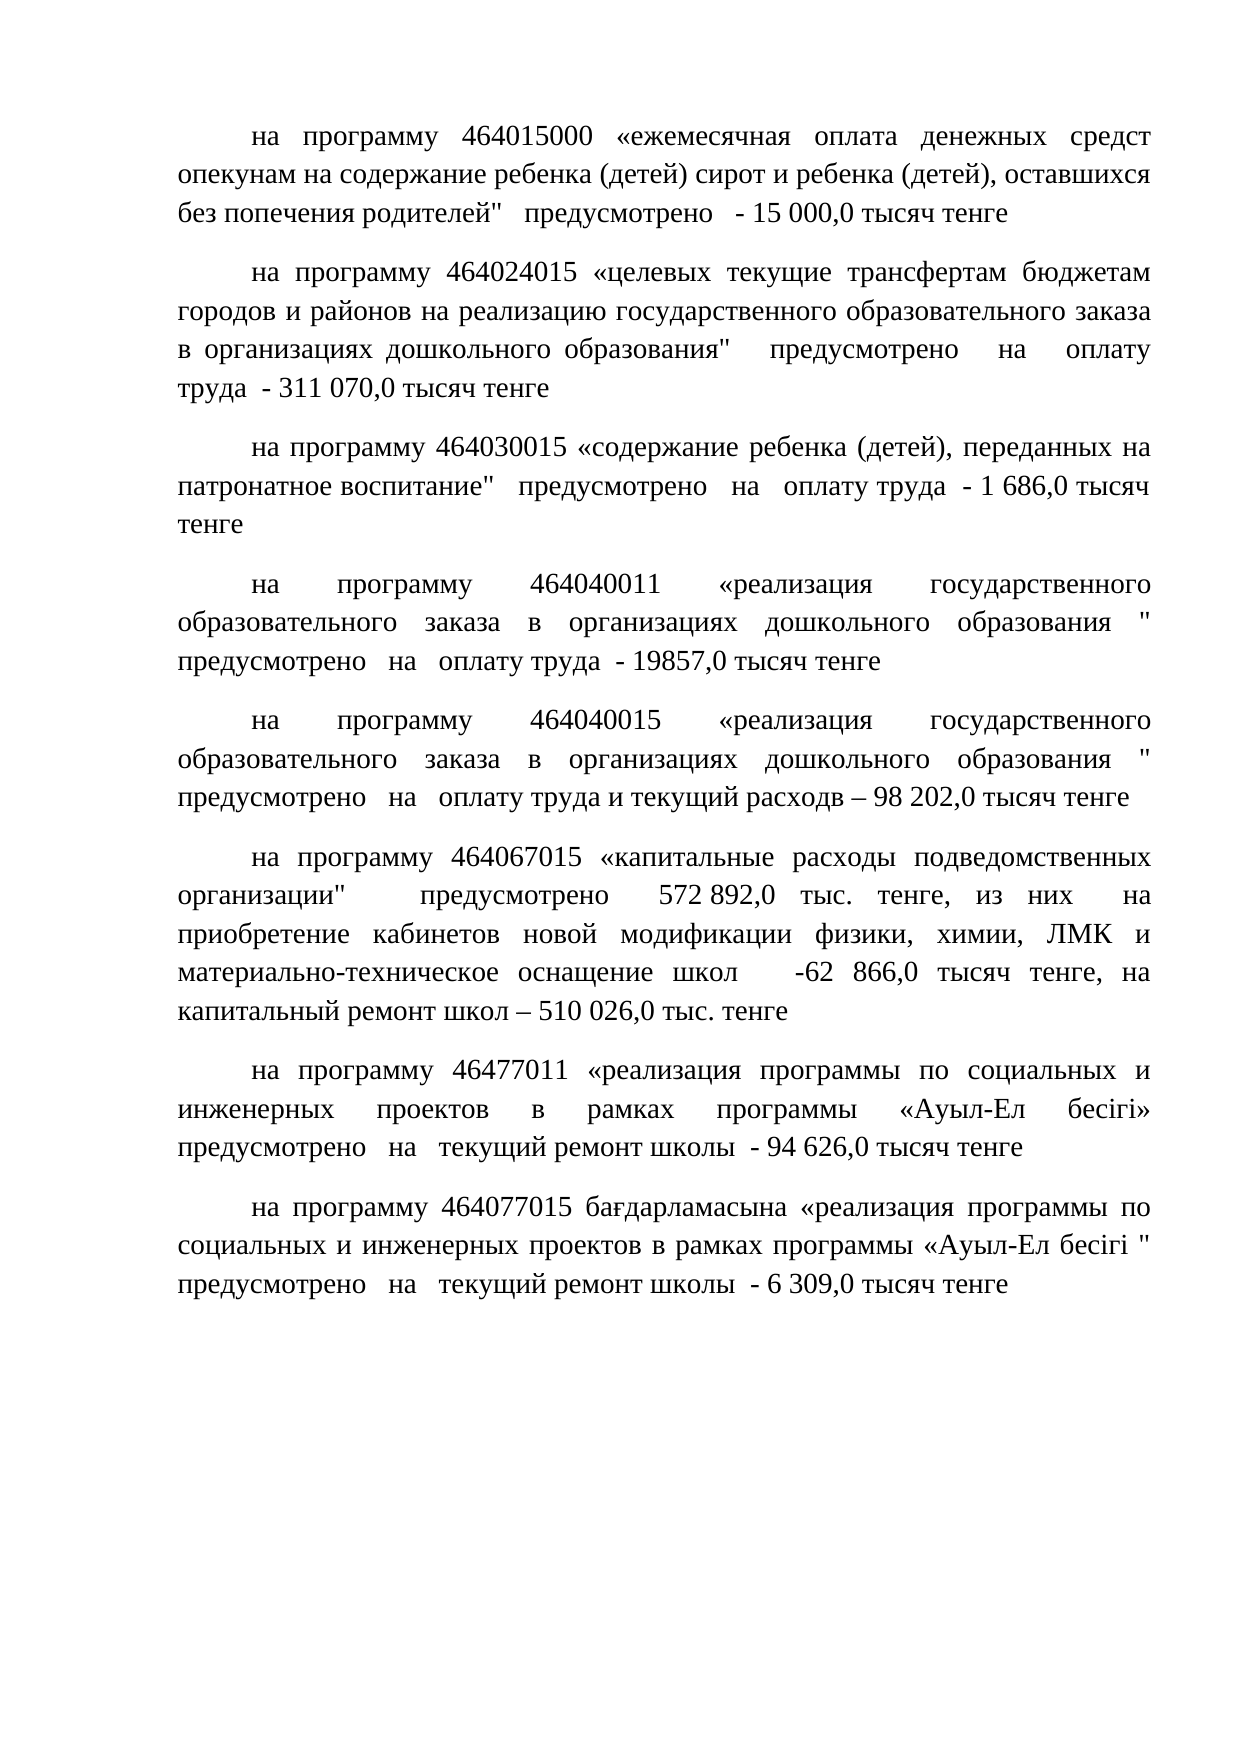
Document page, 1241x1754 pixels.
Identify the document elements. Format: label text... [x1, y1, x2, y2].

text на программу 464040015 «реализация государственного образовательного заказа в организациях дошкольного образования " предусмотрено на оплату труда и текущий расходв – 98 202,0 тысяч тенге [177, 702, 1152, 813]
text на программу 464040011 «реализация государственного образовательного заказа в организациях дошкольного образования " предусмотрено на оплату труда - 19857,0 тысяч тенге [177, 566, 1152, 677]
text на программу 464024015 «целевых текущие трансфертам бюджетам городов и районов на реализацию государственного образовательного заказа в организациях дошкольного образования" предусмотрено на оплату труда - 311 070,0 тысяч тенге [177, 254, 1152, 404]
text на программу 46477011 «реализация программы по социальных и инженерных проектов в рамках программы «Ауыл-Ел бесігі» предусмотрено на текущий ремонт школы - 94 626,0 тысяч тенге [177, 1052, 1152, 1163]
text на программу 464015000 «ежемесячная оплата денежных средст опекунам на содержание ребенка (детей) сирот и ребенка (детей), оставшихся без попечения родителей" предусмотрено - 15 000,0 тысяч тенге [177, 118, 1152, 229]
text на программу 464030015 «содержание ребенка (детей), переданных на патронатное воспитание" предусмотрено на оплату труда - 1 686,0 тысяч тенге [177, 429, 1152, 540]
text на программу 464077015 бағдарламасына «реализация программы по социальных и инженерных проектов в рамках программы «Ауыл-Ел бесігі " предусмотрено на текущий ремонт школы - 6 309,0 тысяч тенге [177, 1189, 1152, 1299]
text на программу 464067015 «капитальные расходы подведомственных организации" предусмотрено 572 892,0 тыс. тенге, из них на приобретение кабинетов новой модификации физики, химии, ЛМК и материально-техническое оснащение школ -62 866,0 тысяч тенге, на капитальный ремонт школ – 510 026,0 тыс. тенге [177, 839, 1152, 1027]
